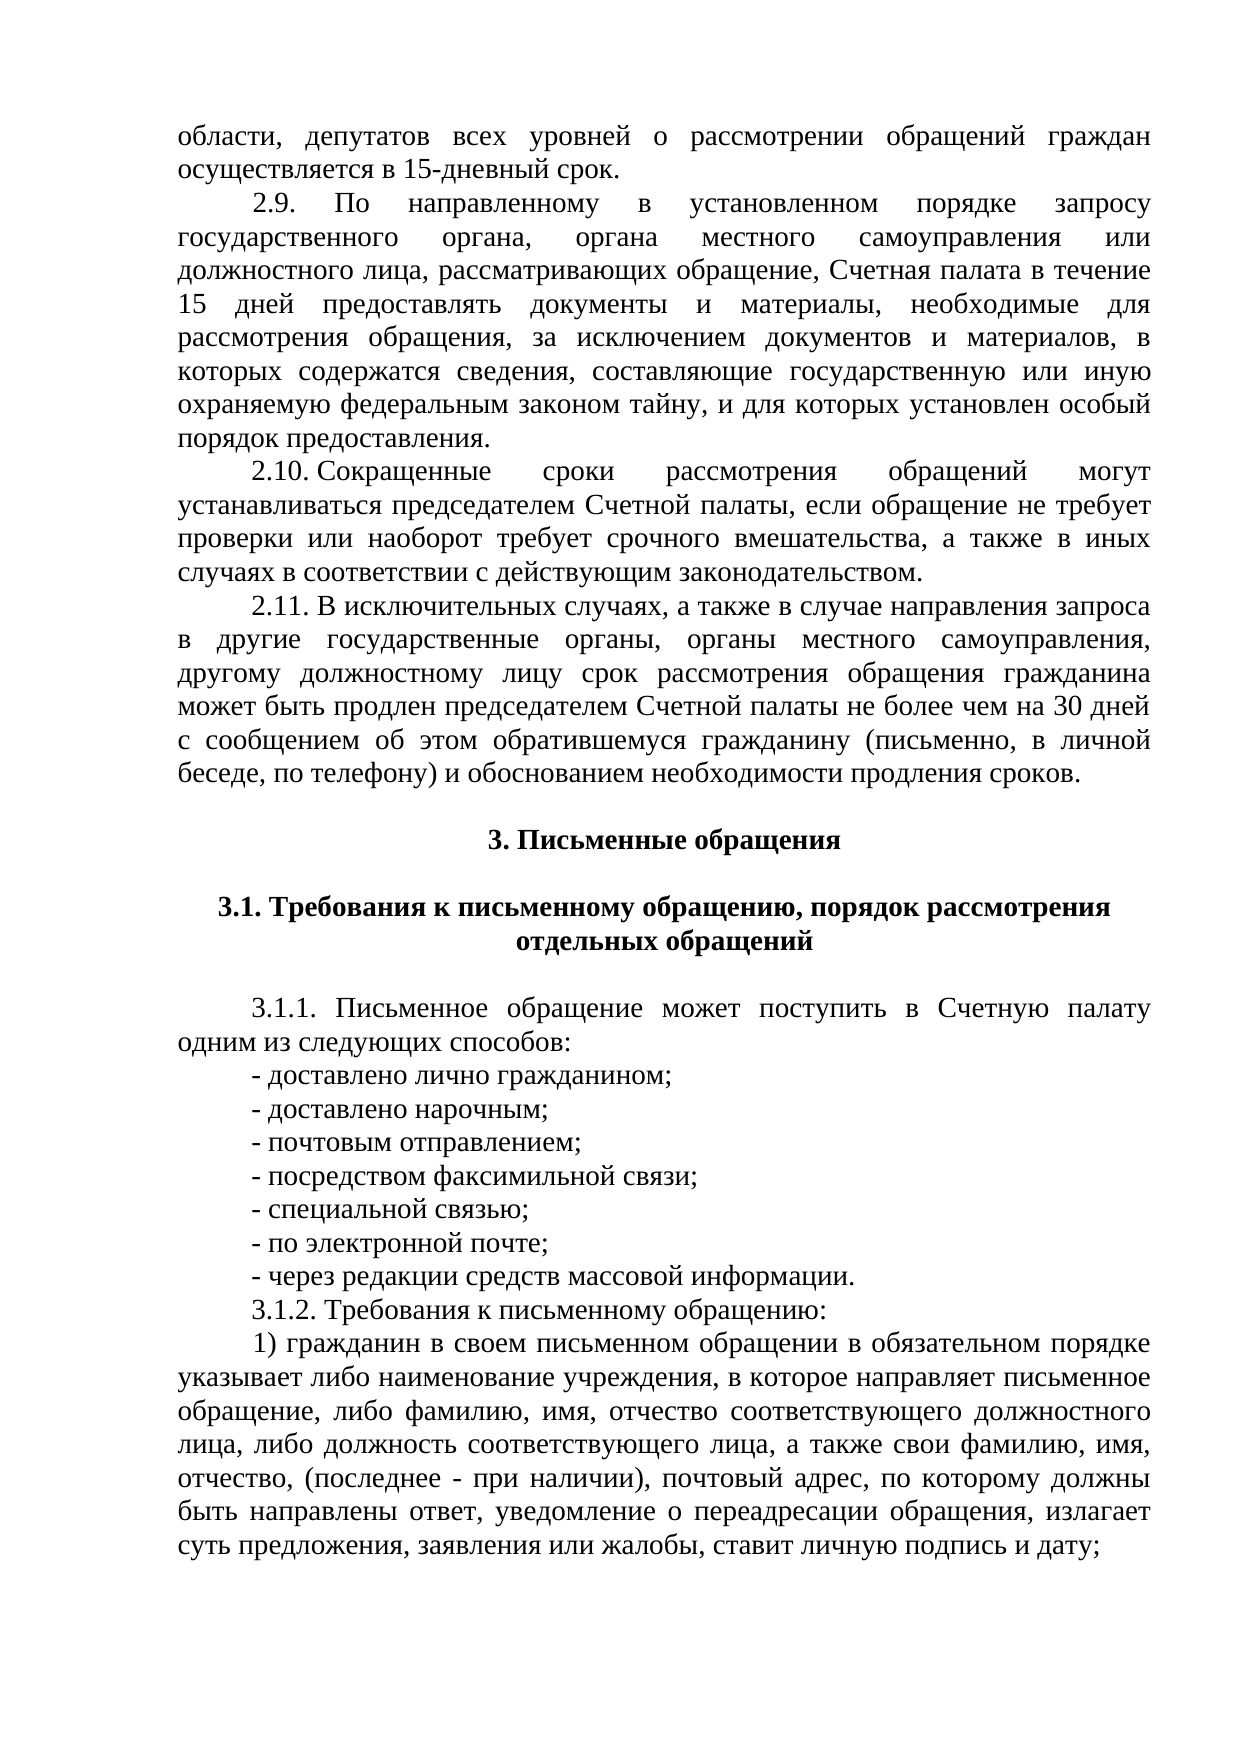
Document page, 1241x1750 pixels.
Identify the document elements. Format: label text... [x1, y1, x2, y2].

text 2.9. По направленному в установленном порядке запросу государственного органа, органа местного самоуправления или должностного лица, рассматривающих обращение, Счетная палата в течение 15 дней предоставлять документы и материалы, необходимые для рассмотрения обращения, за исключением документов и материалов, в которых содержатся сведения, составляющие государственную или иную охраняемую федеральным законом тайну, и для которых установлен особый порядок предоставления. [177, 185, 1152, 453]
text - специальной связью; [177, 1191, 1152, 1225]
text - по электронной почте; [177, 1225, 1152, 1258]
text 1) гражданин в своем письменном обращении в обязательном порядке указывает либо наименование учреждения, в которое направляет письменное обращение, либо фамилию, имя, отчество соответствующего должностного лица, либо должность соответствующего лица, а также свои фамилию, имя, отчество, (последнее - при наличии), почтовый адрес, по которому должны быть направлены ответ, уведомление о переадресации обращения, излагает суть предложения, заявления или жалобы, ставит личную подпись и дату; [177, 1326, 1152, 1560]
text 3.1.1. Письменное обращение может поступить в Счетную палату одним из следующих способов: [177, 990, 1152, 1057]
text 2.11. В исключительных случаях, а также в случае направления запроса в другие государственные органы, органы местного самоуправления, другому должностному лицу срок рассмотрения обращения гражданина может быть продлен председателем Счетной палаты не более чем на 30 дней с сообщением об этом обратившемуся гражданину (письменно, в личной беседе, по телефону) и обоснованием необходимости продления сроков. [177, 588, 1152, 789]
text - доставлено лично гражданином; [177, 1057, 1152, 1091]
text - доставлено нарочным; [177, 1091, 1152, 1124]
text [177, 118, 1152, 185]
text - посредством факсимильной связи; [177, 1158, 1152, 1191]
text - почтовым отправлением; [177, 1124, 1152, 1158]
text 2.10. Сокращенные сроки рассмотрения обращений могут устанавливаться председателем Счетной палаты, если обращение не требует проверки или наоборот требует срочного вмешательства, а также в иных случаях в соответствии с действующим законодательством. [177, 453, 1152, 588]
text 3. Письменные обращения [177, 822, 1152, 856]
text 3.1.2. Требования к письменному обращению: [177, 1292, 1152, 1326]
text - через редакции средств массовой информации. [177, 1258, 1152, 1292]
text 3.1. Требования к письменному обращению, порядок рассмотрения отдельных обращений [177, 889, 1152, 957]
